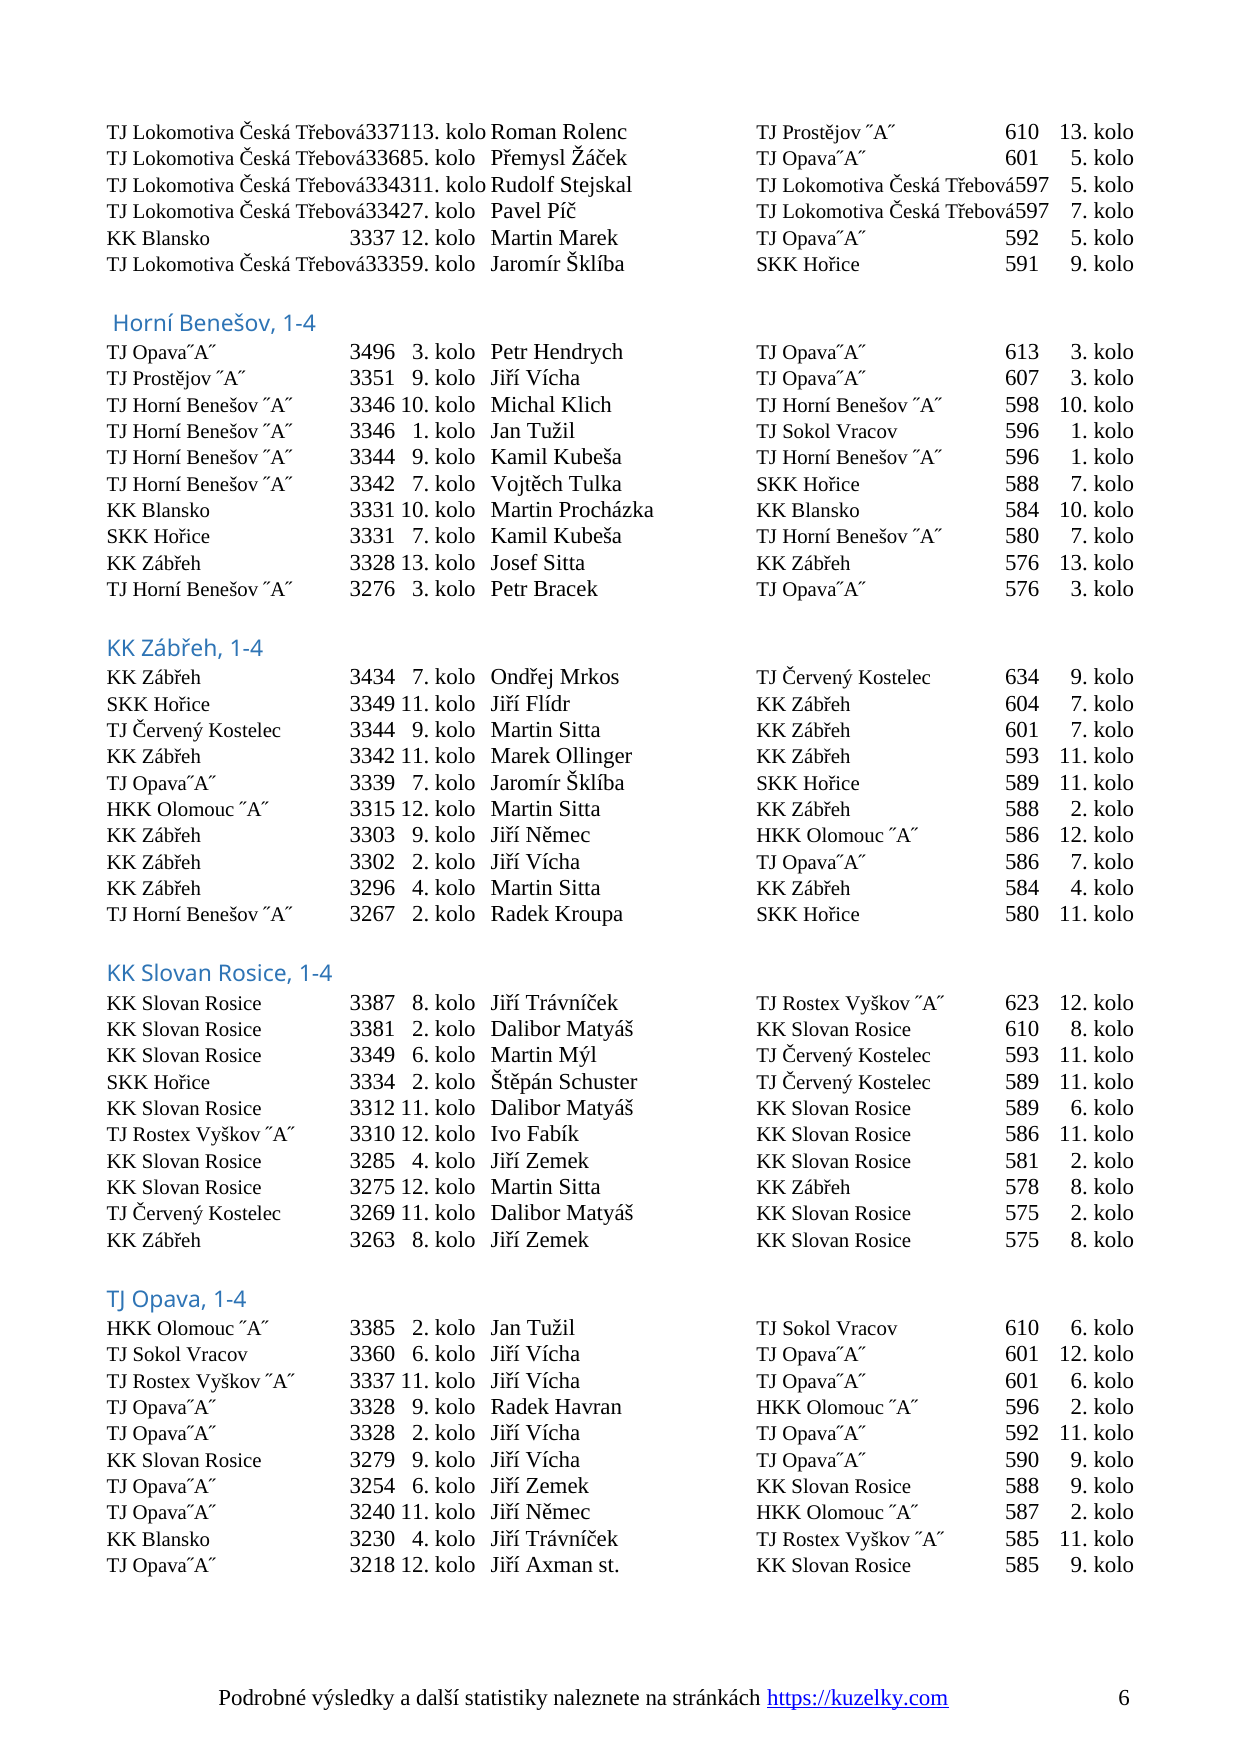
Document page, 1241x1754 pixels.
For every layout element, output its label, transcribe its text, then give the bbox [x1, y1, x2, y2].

text KK Slovan Rosice 3285 4. kolo Jiří Zemek KK Slovan Rosice 581 2. kolo [106, 1147, 1134, 1173]
subtitle KK Slovan Rosice, 1-4 [106, 957, 1134, 989]
text TJ Horní Benešov ˝A˝ 3342 7. kolo Vojtěch Tulka SKK Hořice 588 7. kolo [106, 470, 1134, 496]
text KK Slovan Rosice 3279 9. kolo Jiří Vícha TJ Opava˝A˝ 590 9. kolo [106, 1446, 1134, 1472]
text KK Zábřeh 3296 4. kolo Martin Sitta KK Zábřeh 584 4. kolo [106, 874, 1134, 901]
text TJ Červený Kostelec 3269 11. kolo Dalibor Matyáš KK Slovan Rosice 575 2. kolo [106, 1199, 1134, 1226]
text KK Blansko 3337 12. kolo Martin Marek TJ Opava˝A˝ 592 5. kolo [106, 223, 1134, 250]
text TJ Červený Kostelec 3344 9. kolo Martin Sitta KK Zábřeh 601 7. kolo [106, 716, 1134, 742]
text TJ Horní Benešov ˝A˝ 3346 1. kolo Jan Tužil TJ Sokol Vracov 596 1. kolo [106, 417, 1134, 443]
text TJ Horní Benešov ˝A˝ 3346 10. kolo Michal Klich TJ Horní Benešov ˝A˝ 598 10. kolo [106, 391, 1134, 417]
subtitle KK Zábřeh, 1-4 [106, 632, 1134, 663]
text SKK Hořice 3349 11. kolo Jiří Flídr KK Zábřeh 604 7. kolo [106, 690, 1134, 716]
text HKK Olomouc ˝A˝ 3315 12. kolo Martin Sitta KK Zábřeh 588 2. kolo [106, 795, 1134, 821]
subtitle TJ Opava, 1-4 [106, 1283, 1134, 1314]
text TJ Rostex Vyškov ˝A˝ 3337 11. kolo Jiří Vícha TJ Opava˝A˝ 601 6. kolo [106, 1367, 1134, 1393]
text TJ Lokomotiva Česká Třebová 3371 13. kolo Roman Rolenc TJ Prostějov ˝A˝ 610 13. kolo [106, 118, 1134, 144]
text KK Slovan Rosice 3349 6. kolo Martin Mýl TJ Červený Kostelec 593 11. kolo [106, 1041, 1134, 1068]
text TJ Horní Benešov ˝A˝ 3267 2. kolo Radek Kroupa SKK Hořice 580 11. kolo [106, 901, 1134, 927]
text TJ Opava˝A˝ 3339 7. kolo Jaromír Šklíba SKK Hořice 589 11. kolo [106, 769, 1134, 795]
text KK Blansko 3230 4. kolo Jiří Trávníček TJ Rostex Vyškov ˝A˝ 585 11. kolo [106, 1525, 1134, 1551]
subtitle Horní Benešov, 1-4 [106, 307, 1134, 338]
text TJ Opava˝A˝ 3218 12. kolo Jiří Axman st. KK Slovan Rosice 585 9. kolo [106, 1551, 1134, 1577]
text TJ Horní Benešov ˝A˝ 3344 9. kolo Kamil Kubeša TJ Horní Benešov ˝A˝ 596 1. kolo [106, 443, 1134, 470]
text TJ Lokomotiva Česká Třebová 3368 5. kolo Přemysl Žáček TJ Opava˝A˝ 601 5. kolo [106, 144, 1134, 171]
text KK Slovan Rosice 3312 11. kolo Dalibor Matyáš KK Slovan Rosice 589 6. kolo [106, 1094, 1134, 1120]
text SKK Hořice 3331 7. kolo Kamil Kubeša TJ Horní Benešov ˝A˝ 580 7. kolo [106, 522, 1134, 549]
text HKK Olomouc ˝A˝ 3385 2. kolo Jan Tužil TJ Sokol Vracov 610 6. kolo [106, 1314, 1134, 1340]
text TJ Lokomotiva Česká Třebová 3343 11. kolo Rudolf Stejskal TJ Lokomotiva Česká Třebová 597 5. kolo [106, 171, 1134, 197]
text TJ Opava˝A˝ 3328 9. kolo Radek Havran HKK Olomouc ˝A˝ 596 2. kolo [106, 1393, 1134, 1419]
text KK Slovan Rosice 3387 8. kolo Jiří Trávníček TJ Rostex Vyškov ˝A˝ 623 12. kolo [106, 989, 1134, 1015]
text KK Zábřeh 3263 8. kolo Jiří Zemek KK Slovan Rosice 575 8. kolo [106, 1226, 1134, 1252]
text KK Zábřeh 3302 2. kolo Jiří Vícha TJ Opava˝A˝ 586 7. kolo [106, 848, 1134, 874]
text TJ Lokomotiva Česká Třebová 3342 7. kolo Pavel Píč TJ Lokomotiva Česká Třebová 597 7. kolo [106, 197, 1134, 223]
text TJ Opava˝A˝ 3496 3. kolo Petr Hendrych TJ Opava˝A˝ 613 3. kolo [106, 338, 1134, 364]
text TJ Lokomotiva Česká Třebová 3335 9. kolo Jaromír Šklíba SKK Hořice 591 9. kolo [106, 250, 1134, 276]
text KK Zábřeh 3434 7. kolo Ondřej Mrkos TJ Červený Kostelec 634 9. kolo [106, 663, 1134, 690]
text TJ Opava˝A˝ 3328 2. kolo Jiří Vícha TJ Opava˝A˝ 592 11. kolo [106, 1419, 1134, 1446]
text TJ Opava˝A˝ 3240 11. kolo Jiří Němec HKK Olomouc ˝A˝ 587 2. kolo [106, 1498, 1134, 1525]
text TJ Opava˝A˝ 3254 6. kolo Jiří Zemek KK Slovan Rosice 588 9. kolo [106, 1472, 1134, 1498]
text TJ Rostex Vyškov ˝A˝ 3310 12. kolo Ivo Fabík KK Slovan Rosice 586 11. kolo [106, 1120, 1134, 1147]
text KK Slovan Rosice 3275 12. kolo Martin Sitta KK Zábřeh 578 8. kolo [106, 1173, 1134, 1199]
text TJ Prostějov ˝A˝ 3351 9. kolo Jiří Vícha TJ Opava˝A˝ 607 3. kolo [106, 364, 1134, 391]
text SKK Hořice 3334 2. kolo Štěpán Schuster TJ Červený Kostelec 589 11. kolo [106, 1068, 1134, 1094]
text TJ Horní Benešov ˝A˝ 3276 3. kolo Petr Bracek TJ Opava˝A˝ 576 3. kolo [106, 575, 1134, 602]
text KK Slovan Rosice 3381 2. kolo Dalibor Matyáš KK Slovan Rosice 610 8. kolo [106, 1015, 1134, 1041]
text KK Zábřeh 3303 9. kolo Jiří Němec HKK Olomouc ˝A˝ 586 12. kolo [106, 821, 1134, 848]
text TJ Sokol Vracov 3360 6. kolo Jiří Vícha TJ Opava˝A˝ 601 12. kolo [106, 1340, 1134, 1367]
text KK Blansko 3331 10. kolo Martin Procházka KK Blansko 584 10. kolo [106, 496, 1134, 522]
text KK Zábřeh 3328 13. kolo Josef Sitta KK Zábřeh 576 13. kolo [106, 549, 1134, 575]
text KK Zábřeh 3342 11. kolo Marek Ollinger KK Zábřeh 593 11. kolo [106, 742, 1134, 769]
